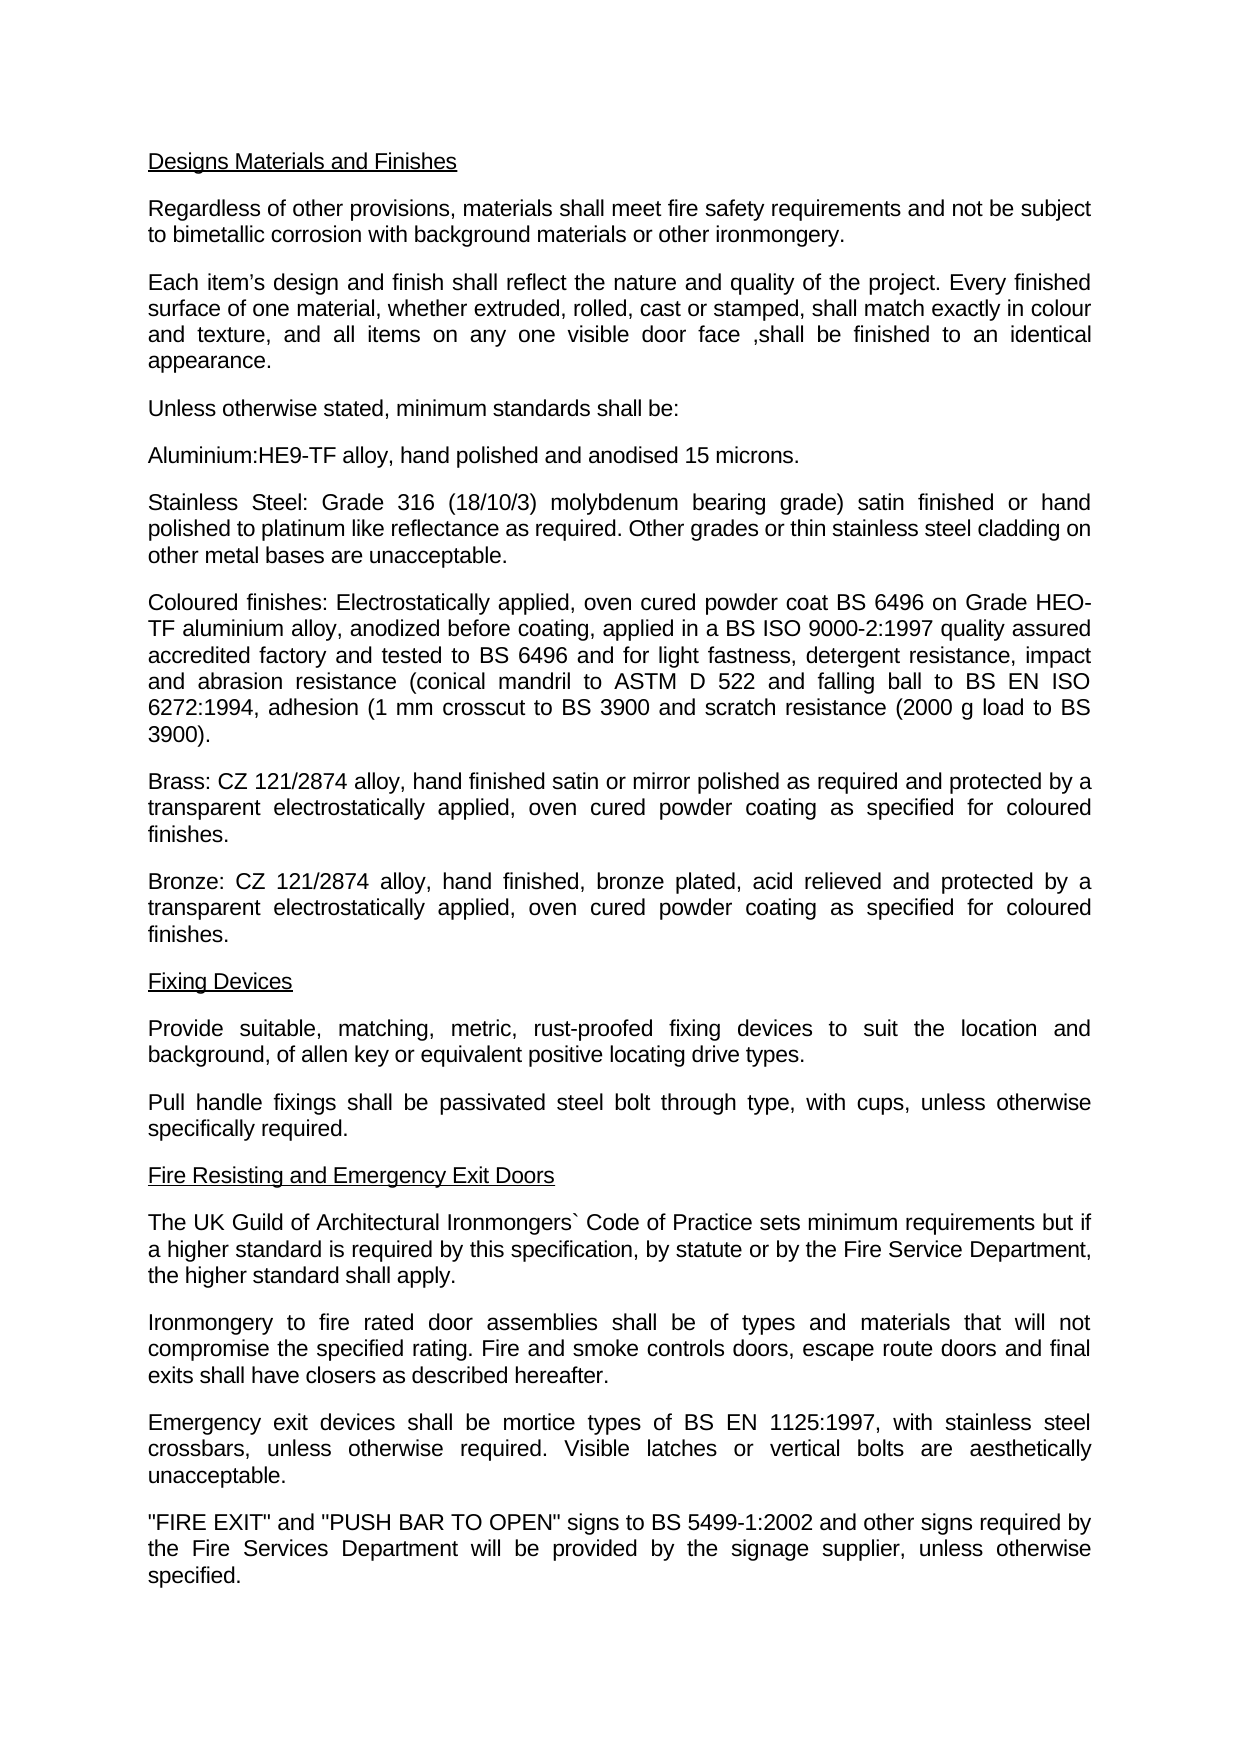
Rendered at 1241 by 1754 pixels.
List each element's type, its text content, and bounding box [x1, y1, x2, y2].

text Pull handle fixings shall be passivated steel bolt through type, with cups, unless otherwise specifically required. [148, 1088, 1092, 1141]
text Regardless of other provisions, materials shall meet fire safety requirements and not be subject to bimetallic corrosion with background materials or other ironmongery. [148, 195, 1092, 248]
text The UK Guild of Architectural Ironmongers` Code of Practice sets minimum requirements but if a higher standard is required by this specification, by statute or by the Fire Service Department, the higher standard shall apply. [148, 1209, 1092, 1288]
text Provide suitable, matching, metric, rust-proofed fixing devices to suit the location and background, of allen key or equivalent positive locating drive types. [148, 1015, 1092, 1068]
text Unless otherwise stated, minimum standards shall be: [148, 395, 1092, 421]
text Aluminium:HE9-TF alloy, hand polished and anodised 15 microns. [148, 442, 1092, 468]
text Coloured finishes: Electrostatically applied, oven cured powder coat BS 6496 on Grade HEO-TF aluminium alloy, anodized before coating, applied in a BS ISO 9000-2:1997 quality assured accredited factory and tested to BS 6496 and for light fastness, detergent resistance, impact and abrasion resistance (conical mandril to ASTM D 522 and falling ball to BS EN ISO 6272:1994, adhesion (1 mm crosscut to BS 3900 and scratch resistance (2000 g load to BS 3900). [148, 589, 1092, 747]
text Fire Resisting and Emergency Exit Doors [148, 1162, 1092, 1188]
text Bronze: CZ 121/2874 alloy, hand finished, bronze plated, acid relieved and protected by a transparent electrostatically applied, oven cured powder coating as specified for coloured finishes. [148, 868, 1092, 947]
text Stainless Steel: Grade 316 (18/10/3) molybdenum bearing grade) satin finished or hand polished to platinum like reflectance as required. Other grades or thin stainless steel cladding on other metal bases are unacceptable. [148, 489, 1092, 568]
text Emergency exit devices shall be mortice types of BS EN 1125:1997, with stainless steel crossbars, unless otherwise required. Visible latches or vertical bolts are aesthetically unacceptable. [148, 1409, 1092, 1488]
text Fixing Devices [148, 968, 1092, 994]
text Ironmongery to fire rated door assemblies shall be of types and materials that will not compromise the specified rating. Fire and smoke controls doors, escape route doors and final exits shall have closers as described hereafter. [148, 1309, 1092, 1388]
text Designs Materials and Finishes [148, 148, 1092, 174]
text Brass: CZ 121/2874 alloy, hand finished satin or mirror polished as required and protected by a transparent electrostatically applied, oven cured powder coating as specified for coloured finishes. [148, 768, 1092, 847]
text "FIRE EXIT" and "PUSH BAR TO OPEN" signs to BS 5499-1:2002 and other signs required by the Fire Services Department will be provided by the signage supplier, unless otherwise specified. [148, 1509, 1092, 1588]
text Each item’s design and finish shall reflect the nature and quality of the project. Every finished surface of one material, whether extruded, rolled, cast or stamped, shall match exactly in colour and texture, and all items on any one visible door face ,shall be finished to an identical appearance. [148, 268, 1092, 374]
